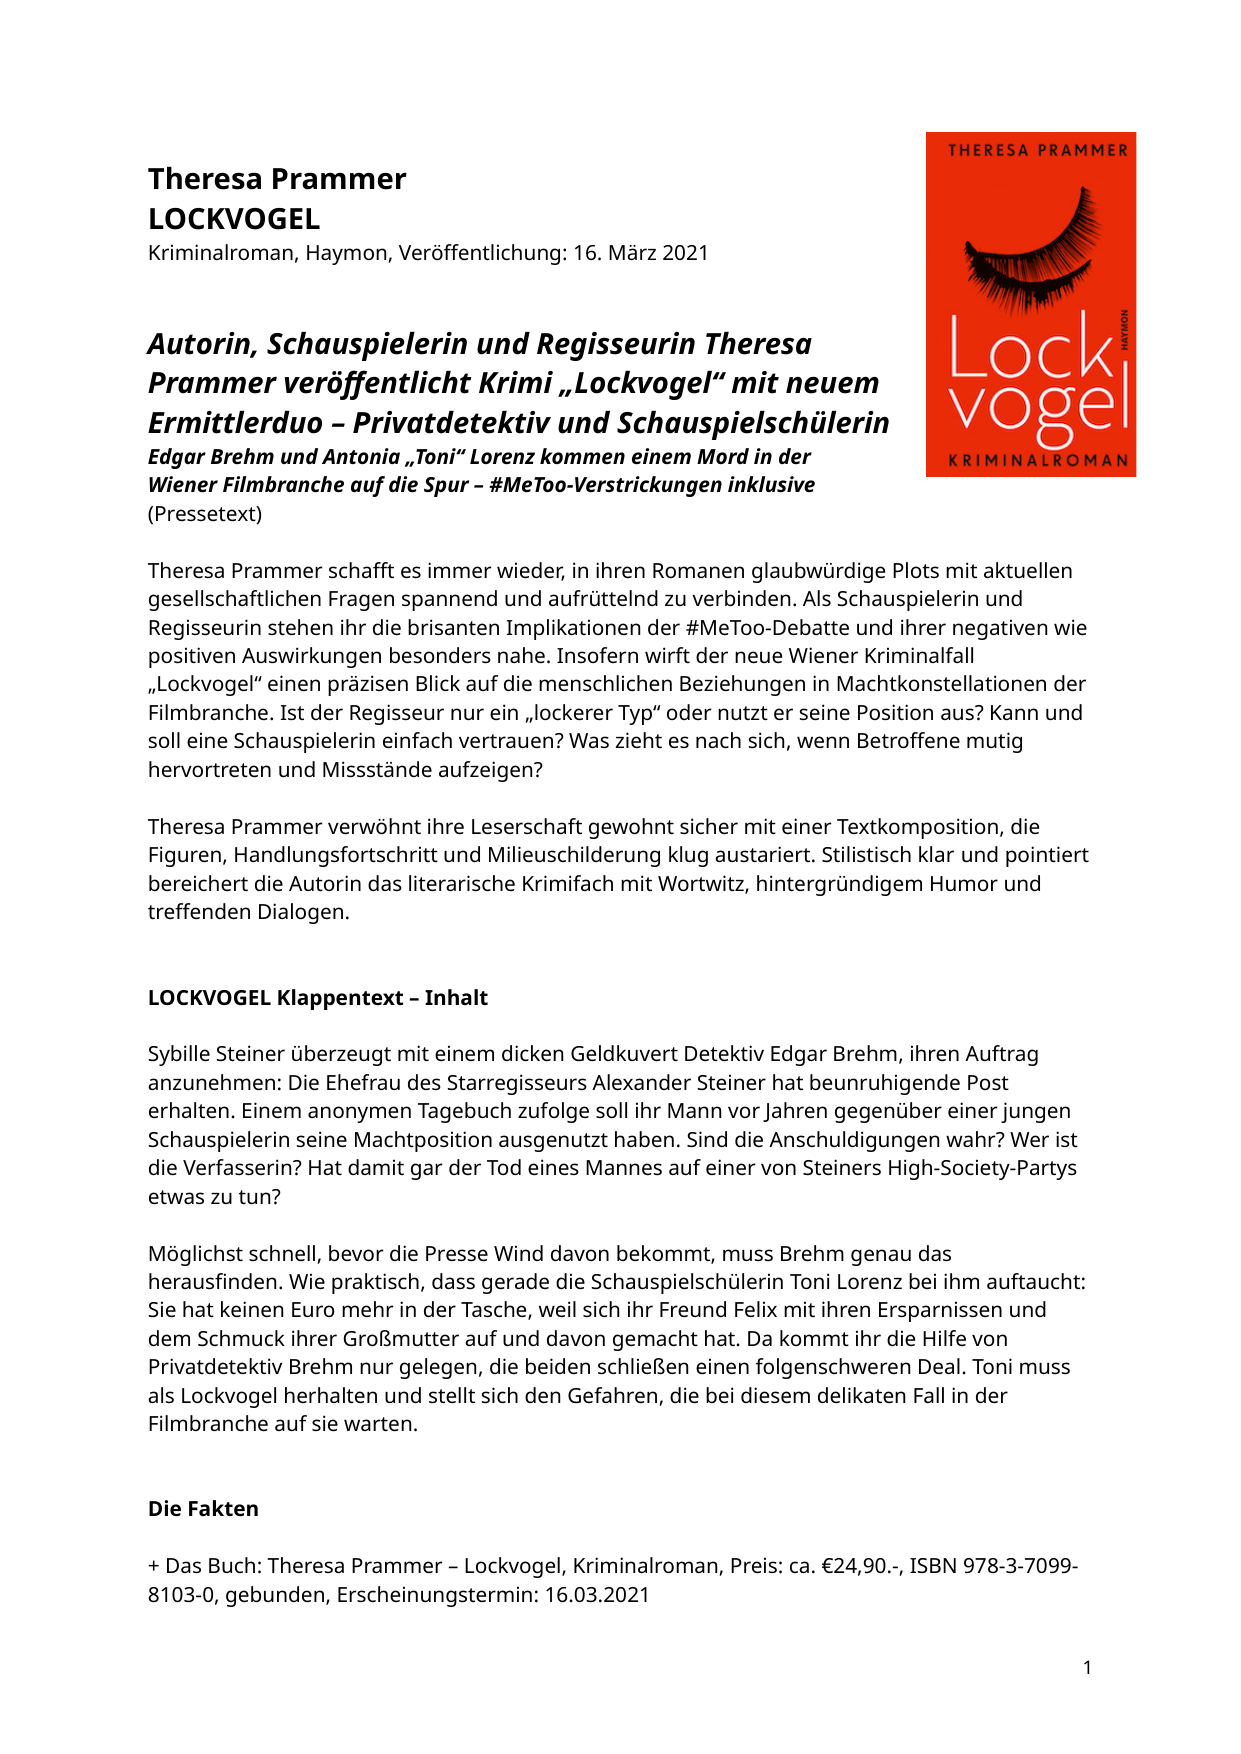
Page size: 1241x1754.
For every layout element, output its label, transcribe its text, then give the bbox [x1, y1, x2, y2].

text Theresa Prammer [148, 158, 911, 198]
text (Pressetext) [148, 499, 1093, 527]
text Autorin, Schauspielerin und Regisseurin Theresa [148, 323, 911, 363]
text Möglichst schnell, bevor die Presse Wind davon bekommt, muss Brehm genau das herausfinden. Wie praktisch, dass gerade die Schauspielschülerin Toni Lorenz bei ihm auftaucht: Sie hat keinen Euro mehr in der Tasche, weil sich ihr Freund Felix mit ihren Ersparnissen und dem Schmuck ihrer Großmutter auf und davon gemacht hat. Da kommt ihr die Hilfe von Privatdetektiv Brehm nur gelegen, die beiden schließen einen folgenschweren Deal. Toni muss als Lockvogel herhalten und stellt sich den Gefahren, die bei diesem delikaten Fall in der Filmbranche auf sie warten. [148, 1239, 1093, 1438]
text Wiener Filmbranche auf die Spur – #MeToo-Verstrickungen inklusive [148, 471, 1093, 499]
text Theresa Prammer schafft es immer wieder, in ihren Romanen glaubwürdige Plots mit aktuellen gesellschaftlichen Fragen spannend und aufrüttelnd zu verbinden. Als Schauspielerin und Regisseurin stehen ihr die brisanten Implikationen der #MeToo-Debatte und ihrer negativen wie positiven Auswirkungen besonders nahe. Insofern wirft der neue Wiener Kriminalfall „Lockvogel“ einen präzisen Blick auf die menschlichen Beziehungen in Machtkonstellationen der Filmbranche. Ist der Regisseur nur ein „lockerer Typ“ oder nutzt er seine Position aus? Kann und soll eine Schauspielerin einfach vertrauen? Was zieht es nach sich, wenn Betroffene mutig hervortreten und Missstände aufzeigen? [148, 556, 1093, 783]
text Die Fakten [148, 1494, 1093, 1523]
text Theresa Prammer verwöhnt ihre Leserschaft gewohnt sicher mit einer Textkomposition, die Figuren, Handlungsfortschritt und Milieuschilderung klug austariert. Stilistisch klar und pointiert bereichert die Autorin das literarische Krimifach mit Wortwitz, hintergründigem Humor und treffenden Dialogen. [148, 812, 1093, 954]
text Kriminalroman, Haymon, Veröffentlichung: 16. März 2021 [148, 238, 911, 266]
text Edgar Brehm und Antonia „Toni“ Lorenz kommen einem Mord in der [148, 442, 911, 471]
text Ermittlerduo – Privatdetektiv und Schauspielschülerin [148, 402, 911, 442]
text Prammer veröffentlicht Krimi „Lockvogel“ mit neuem [148, 363, 911, 402]
text + Das Buch: Theresa Prammer – Lockvogel, Kriminalroman, Preis: ca. €24,90.-, ISBN 978-3-7099-8103-0, gebunden, Erscheinungstermin: 16.03.2021 [148, 1551, 1093, 1608]
text LOCKVOGEL Klappentext – Inhalt [148, 983, 1093, 1011]
text Sybille Steiner überzeugt mit einem dicken Geldkuvert Detektiv Edgar Brehm, ihren Auftrag anzunehmen: Die Ehefrau des Starregisseurs Alexander Steiner hat beunruhigende Post erhalten. Einem anonymen Tagebuch zufolge soll ihr Mann vor Jahren gegenüber einer jungen Schauspielerin seine Machtposition ausgenutzt haben. Sind die Anschuldigungen wahr? Wer ist die Verfasserin? Hat damit gar der Tod eines Mannes auf einer von Steiners High-Society-Partys etwas zu tun? [148, 1011, 1093, 1210]
picture [926, 132, 1137, 477]
text LOCKVOGEL [148, 198, 911, 238]
